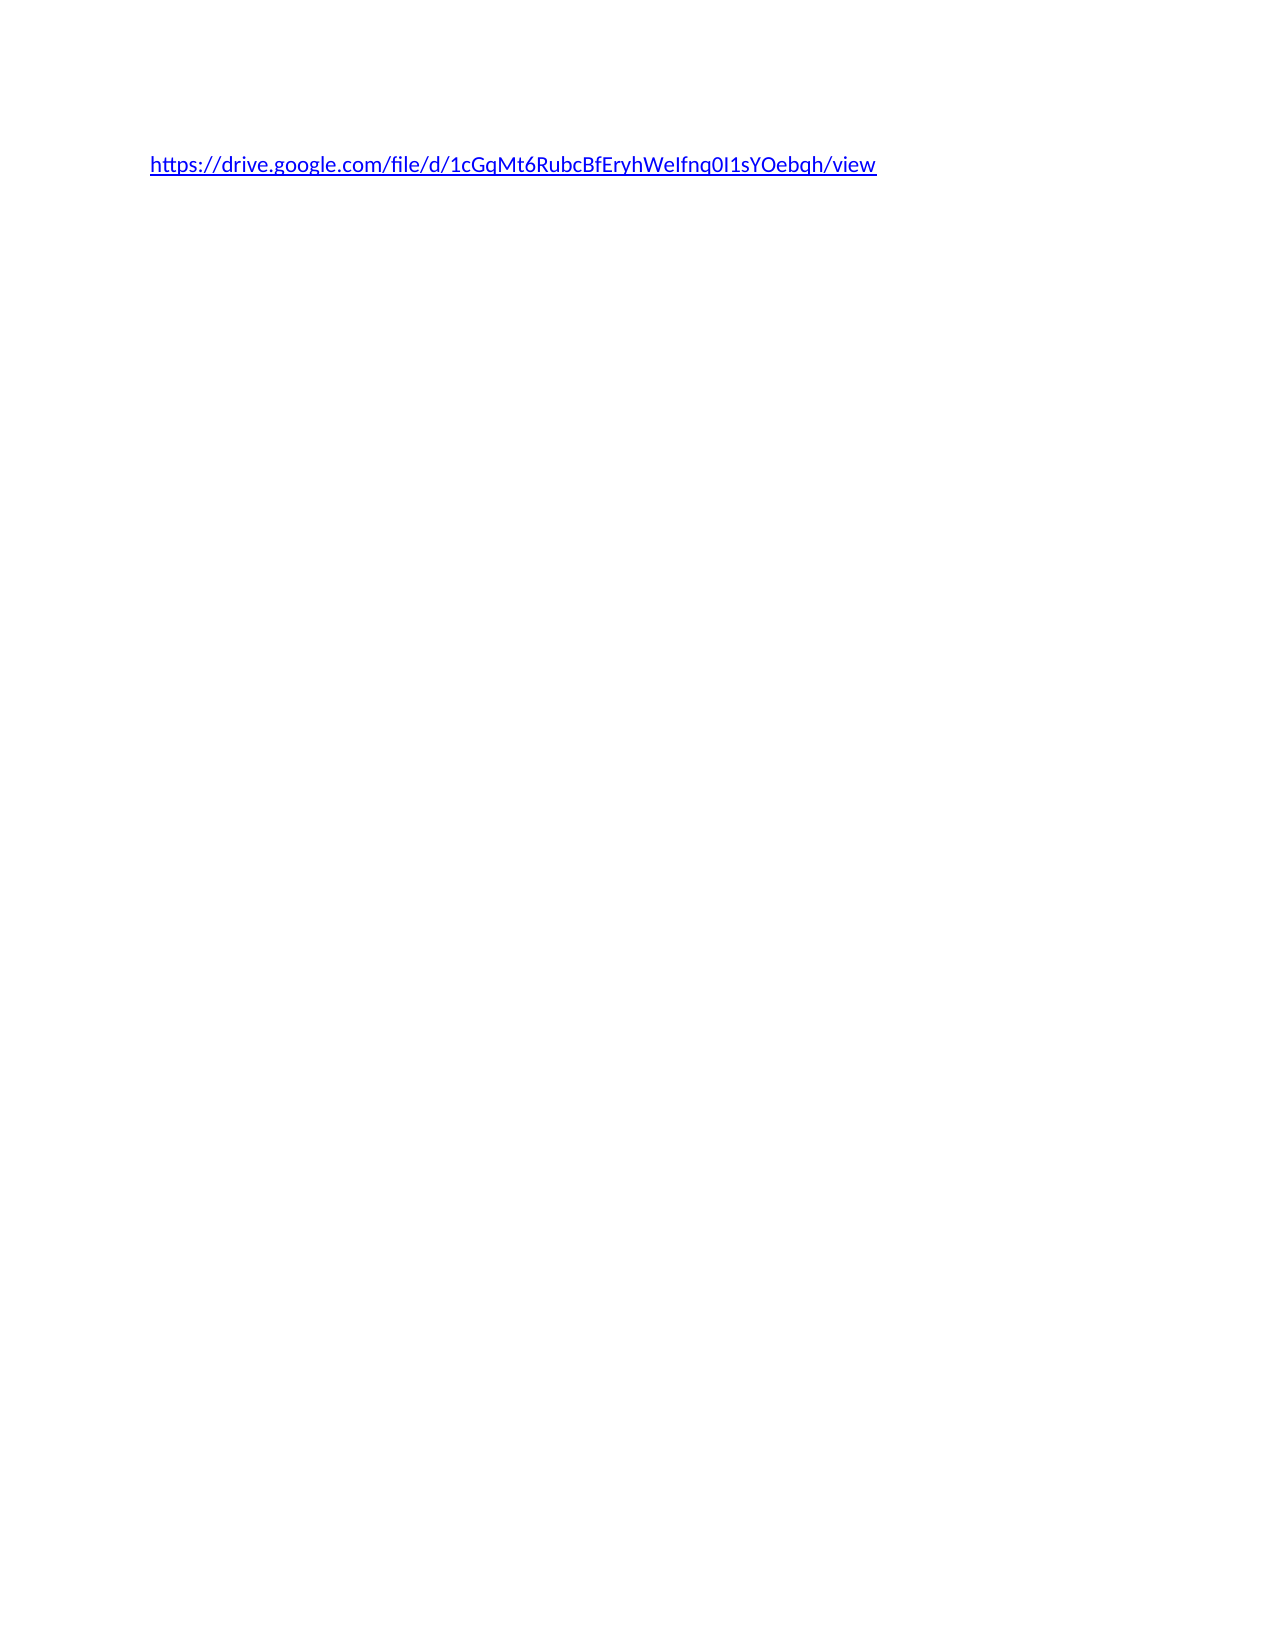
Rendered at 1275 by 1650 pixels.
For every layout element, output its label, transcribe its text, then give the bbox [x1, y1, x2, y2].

text https://drive.google.com/file/d/1cGqMt6RubcBfEryhWeIfnq0I1sYOebqh/view [150, 150, 1125, 178]
